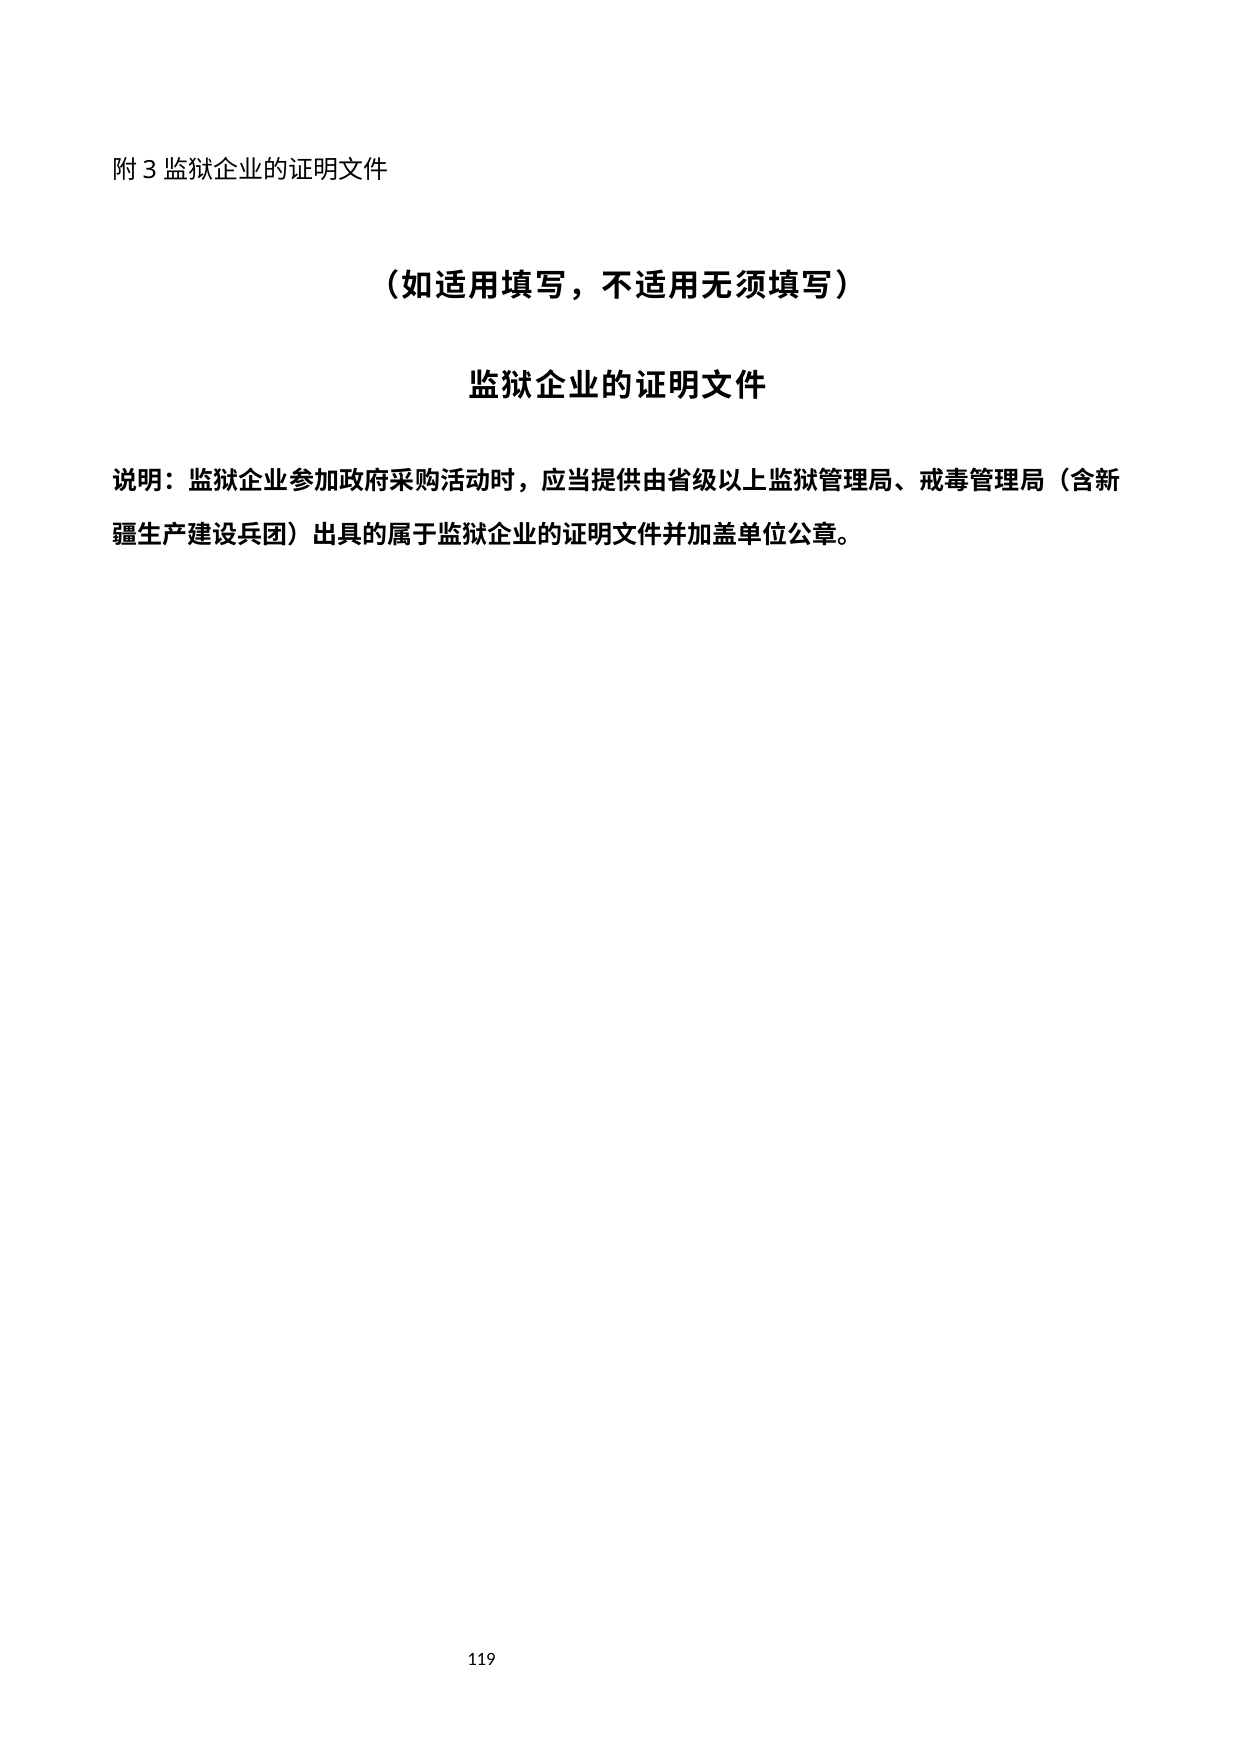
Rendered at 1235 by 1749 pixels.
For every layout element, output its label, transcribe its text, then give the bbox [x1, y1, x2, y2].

text 说明：监狱企业参加政府采购活动时，应当提供由省级以上监狱管理局、戒毒管理局（含新疆生产建设兵团）出具的属于监狱企业的证明文件并加盖单位公章。 [112, 460, 1122, 551]
text （如适用填写，不适用无须填写） [112, 260, 1122, 305]
text 附3 监狱企业的证明文件 [112, 150, 1122, 186]
text 监狱企业的证明文件 [112, 360, 1122, 405]
